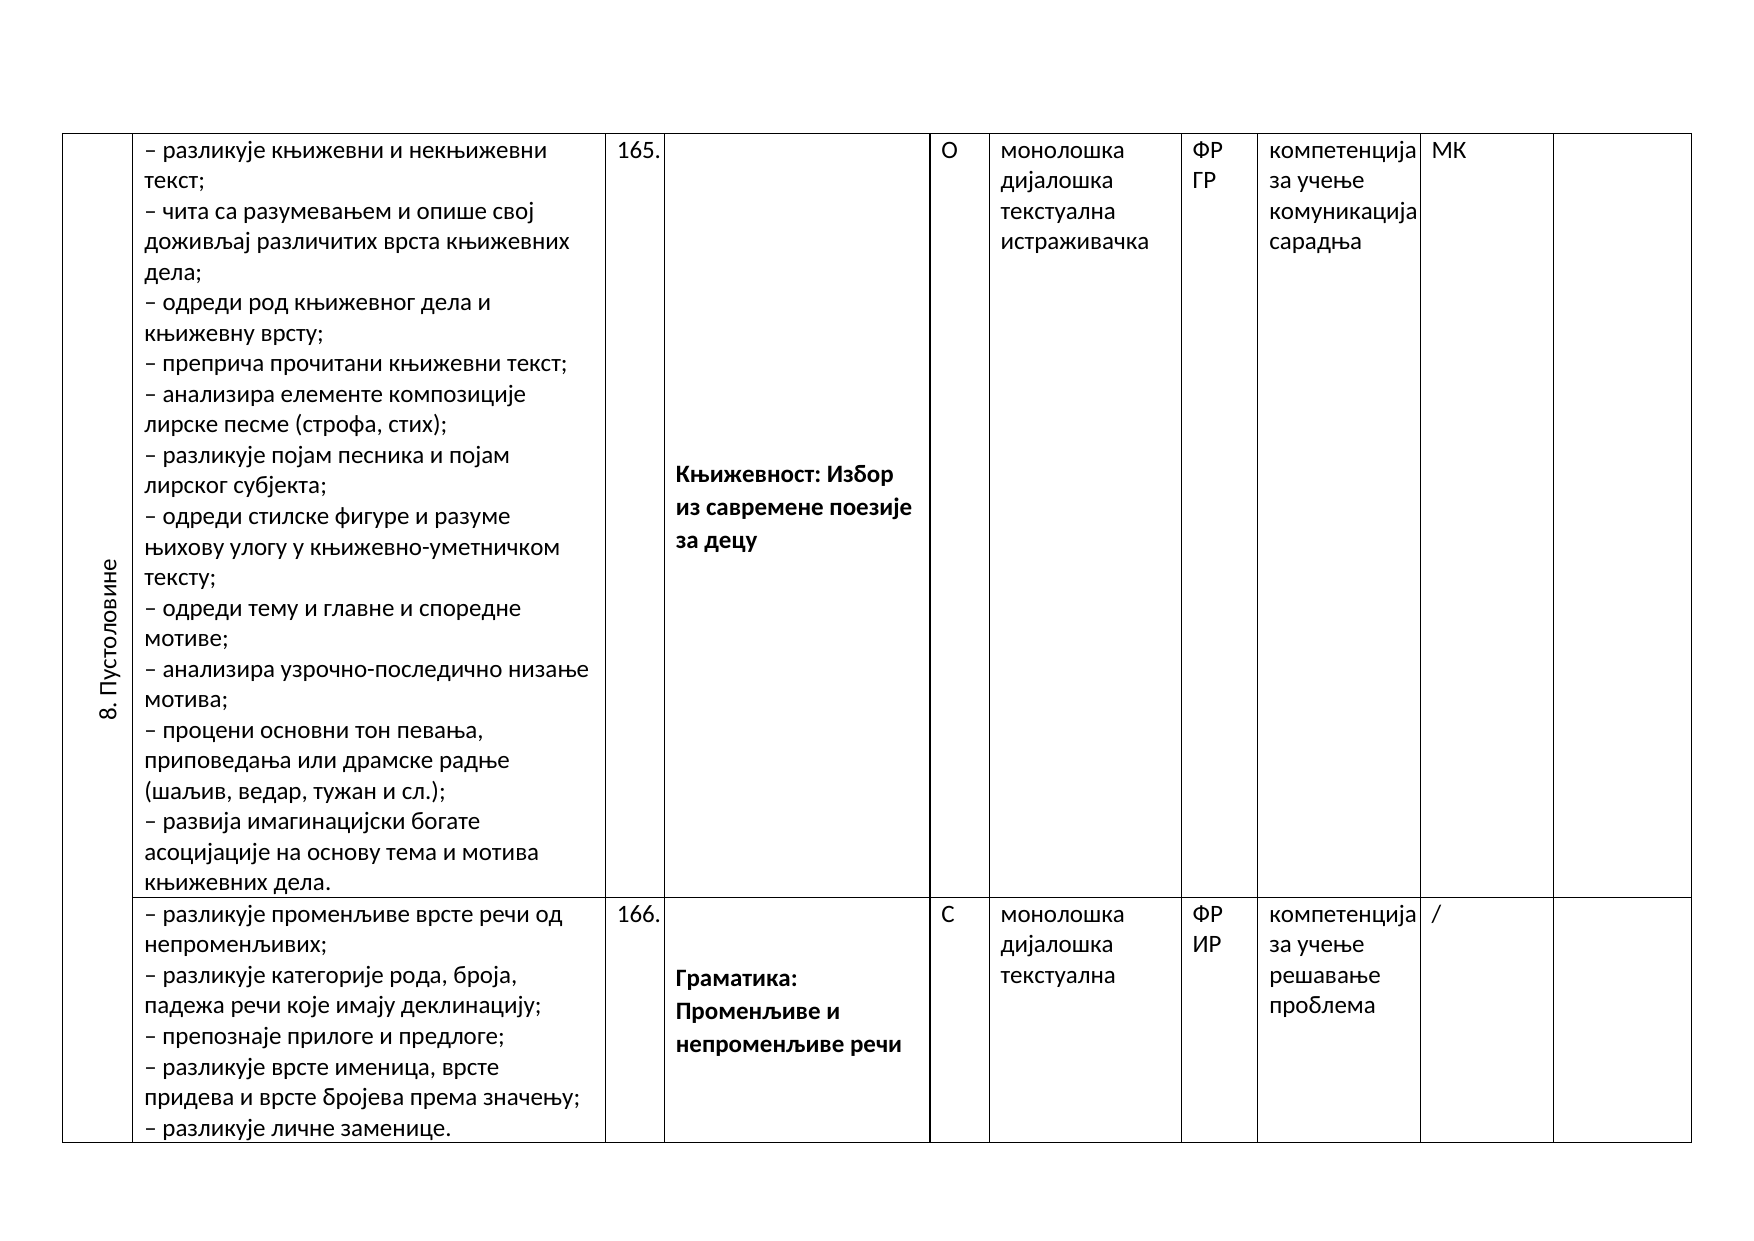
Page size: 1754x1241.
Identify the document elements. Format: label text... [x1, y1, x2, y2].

table_cell ФР ИР [1182, 898, 1257, 1142]
table_cell – разликује књижевни и некњижевни текст; – чита са разумевањем и опише свој доживљај различитих врста књижевних дела; – одреди род књижевног дела и књижевну врсту; – преприча прочитани књижевни текст; – анализира елементе композиције лирске песме (строфа, стих); – разликује појам песника и појам лирског субјекта; – одреди стилске фигуре и разуме њихову улогу у књижевно-уметничком тексту; – одреди тему и главне и споредне мотиве; – анализира узрочно-последично низање мотива; – процени основни тон певања, приповедања или драмске радње (шаљив, ведар, тужан и сл.); – развија имагинацијски богате асоцијације на основу тема и мотива књижевних дела. [133, 134, 605, 897]
table_cell 8. Пустоловине [63, 134, 132, 1142]
table_cell компетенција за учење решавање проблема [1258, 898, 1420, 1142]
table_cell ФР ГР [1182, 134, 1257, 897]
table_cell [1554, 134, 1691, 897]
table_cell – разликује променљиве врсте речи од непроменљивих; – разликује категорије рода, броја, падежа речи које имају деклинацију; – препознаје прилоге и предлоге; – разликује врсте именица, врсте придева и врсте бројева према значењу; – разликује личне заменице. [133, 898, 605, 1142]
table_cell Граматика: Променљиве и непроменљиве речи [665, 898, 929, 1142]
table_cell МК [1421, 134, 1553, 897]
table_cell [1554, 898, 1691, 1142]
table_cell 165. [606, 134, 664, 897]
table_cell / [1421, 898, 1553, 1142]
table_cell С [931, 898, 989, 1142]
table_cell Књижевност: Избор из савремене поезије за децу [665, 134, 929, 897]
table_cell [990, 134, 1181, 897]
table_cell монолошка дијалошка текстуална [990, 898, 1181, 1142]
table_cell компетенција за учење комуникација сарадња [1258, 134, 1420, 897]
table_cell 166. [606, 898, 664, 1142]
table_cell О [931, 134, 989, 897]
